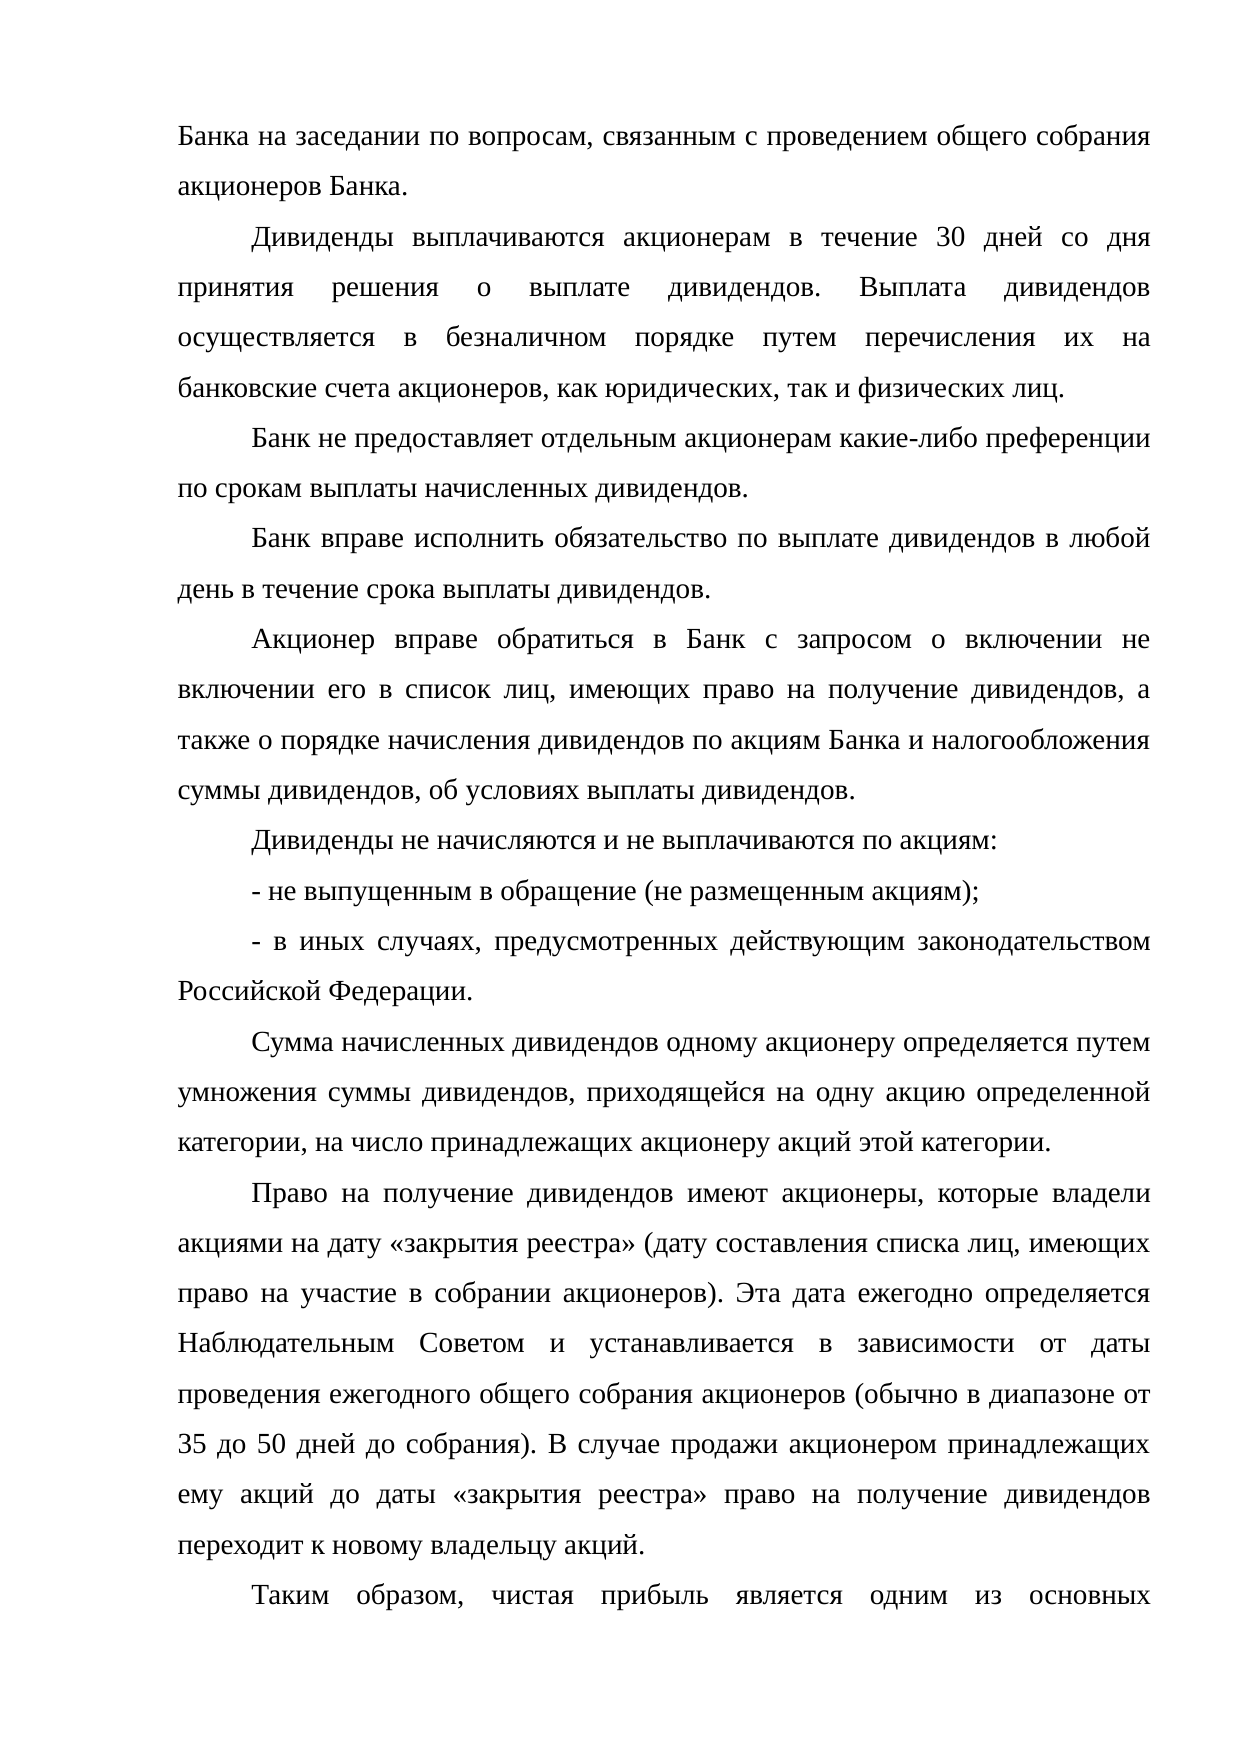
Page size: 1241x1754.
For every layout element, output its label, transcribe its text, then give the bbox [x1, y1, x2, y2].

text Банк не предоставляет отдельным акционерам какие-либо преференции по срокам выплаты начисленных дивидендов. [177, 420, 1152, 504]
text Акционер вправе обратиться в Банк с запросом о включении не включении его в список лиц, имеющих право на получение дивидендов, а также о порядке начисления дивидендов по акциям Банка и налогообложения суммы дивидендов, об условиях выплаты дивидендов. [177, 621, 1152, 806]
text Право на получение дивидендов имеют акционеры, которые владели акциями на дату «закрытия реестра» (дату составления списка лиц, имеющих право на участие в собрании акционеров). Эта дата ежегодно определяется Наблюдательным Советом и устанавливается в зависимости от даты проведения ежегодного общего собрания акционеров (обычно в диапазоне от 35 до 50 дней до собрания). В случае продажи акционером принадлежащих ему акций до даты «закрытия реестра» право на получение дивидендов переходит к новому владельцу акций. [177, 1175, 1152, 1560]
text Банк вправе исполнить обязательство по выплате дивидендов в любой день в течение срока выплаты дивидендов. [177, 521, 1152, 604]
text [177, 118, 1152, 202]
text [177, 1577, 1152, 1611]
text Дивиденды не начисляются и не выплачиваются по акциям: [177, 822, 1152, 856]
text Дивиденды выплачиваются акционерам в течение 30 дней со дня принятия решения о выплате дивидендов. Выплата дивидендов осуществляется в безналичном порядке путем перечисления их на банковские счета акционеров, как юридических, так и физических лиц. [177, 219, 1152, 403]
text Сумма начисленных дивидендов одному акционеру определяется путем умножения суммы дивидендов, приходящейся на одну акцию определенной категории, на число принадлежащих акционеру акций этой категории. [177, 1024, 1152, 1158]
text - не выпущенным в обращение (не размещенным акциям); [177, 873, 1152, 906]
text - в иных случаях, предусмотренных действующим законодательством Российской Федерации. [177, 923, 1152, 1007]
